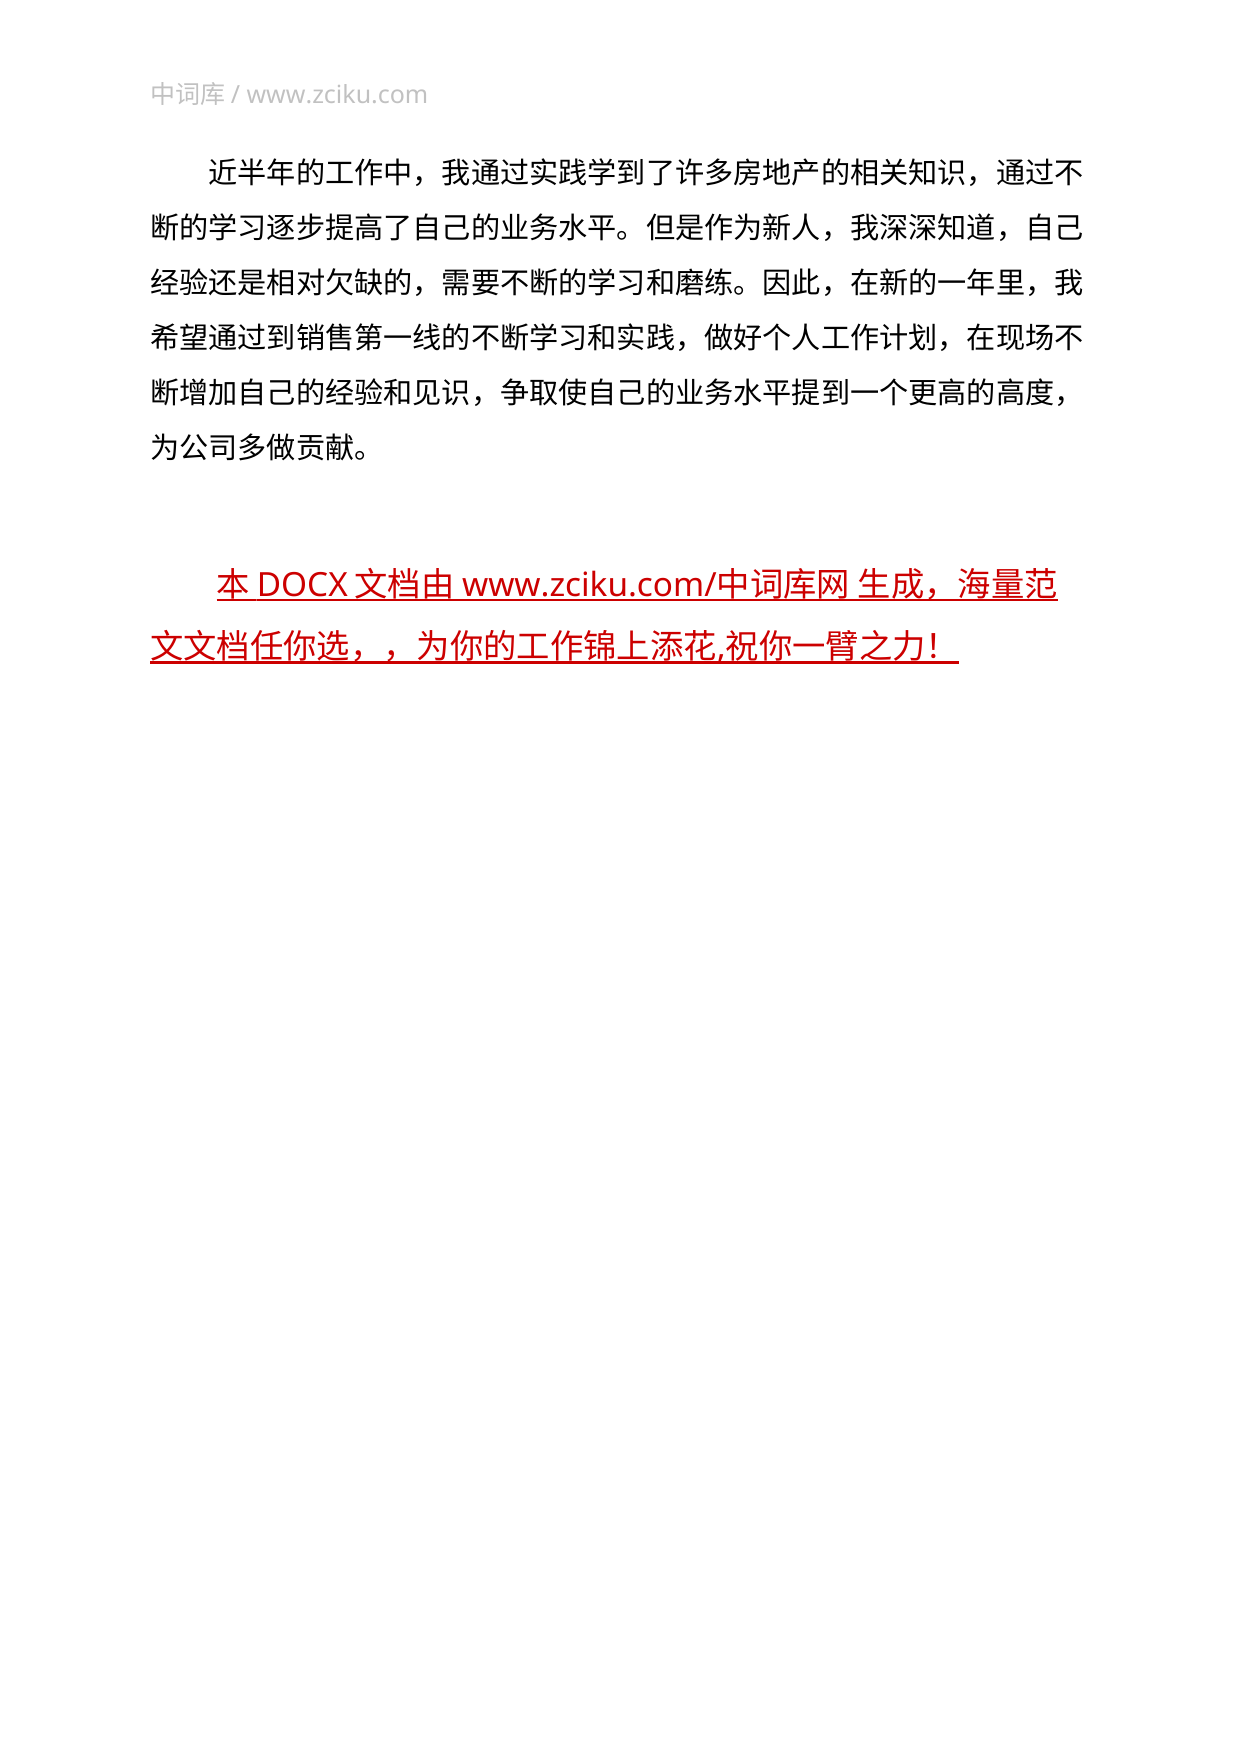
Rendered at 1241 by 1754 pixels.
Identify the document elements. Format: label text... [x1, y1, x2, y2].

text 本DOCX文档由 www.zciku.com/中词库网 生成，海量范文文档任你选，，为你的工作锦上添花,祝你一臂之力！ [150, 557, 1090, 669]
text 近半年的工作中，我通过实践学到了许多房地产的相关知识，通过不断的学习逐步提高了自己的业务水平。但是作为新人，我深深知道，自己经验还是相对欠缺的，需要不断的学习和磨练。因此，在新的一年里，我希望通过到销售第一线的不断学习和实践，做好个人工作计划，在现场不断增加自己的经验和见识，争取使自己的业务水平提到一个更高的高度，为公司多做贡献。 [150, 150, 1090, 467]
